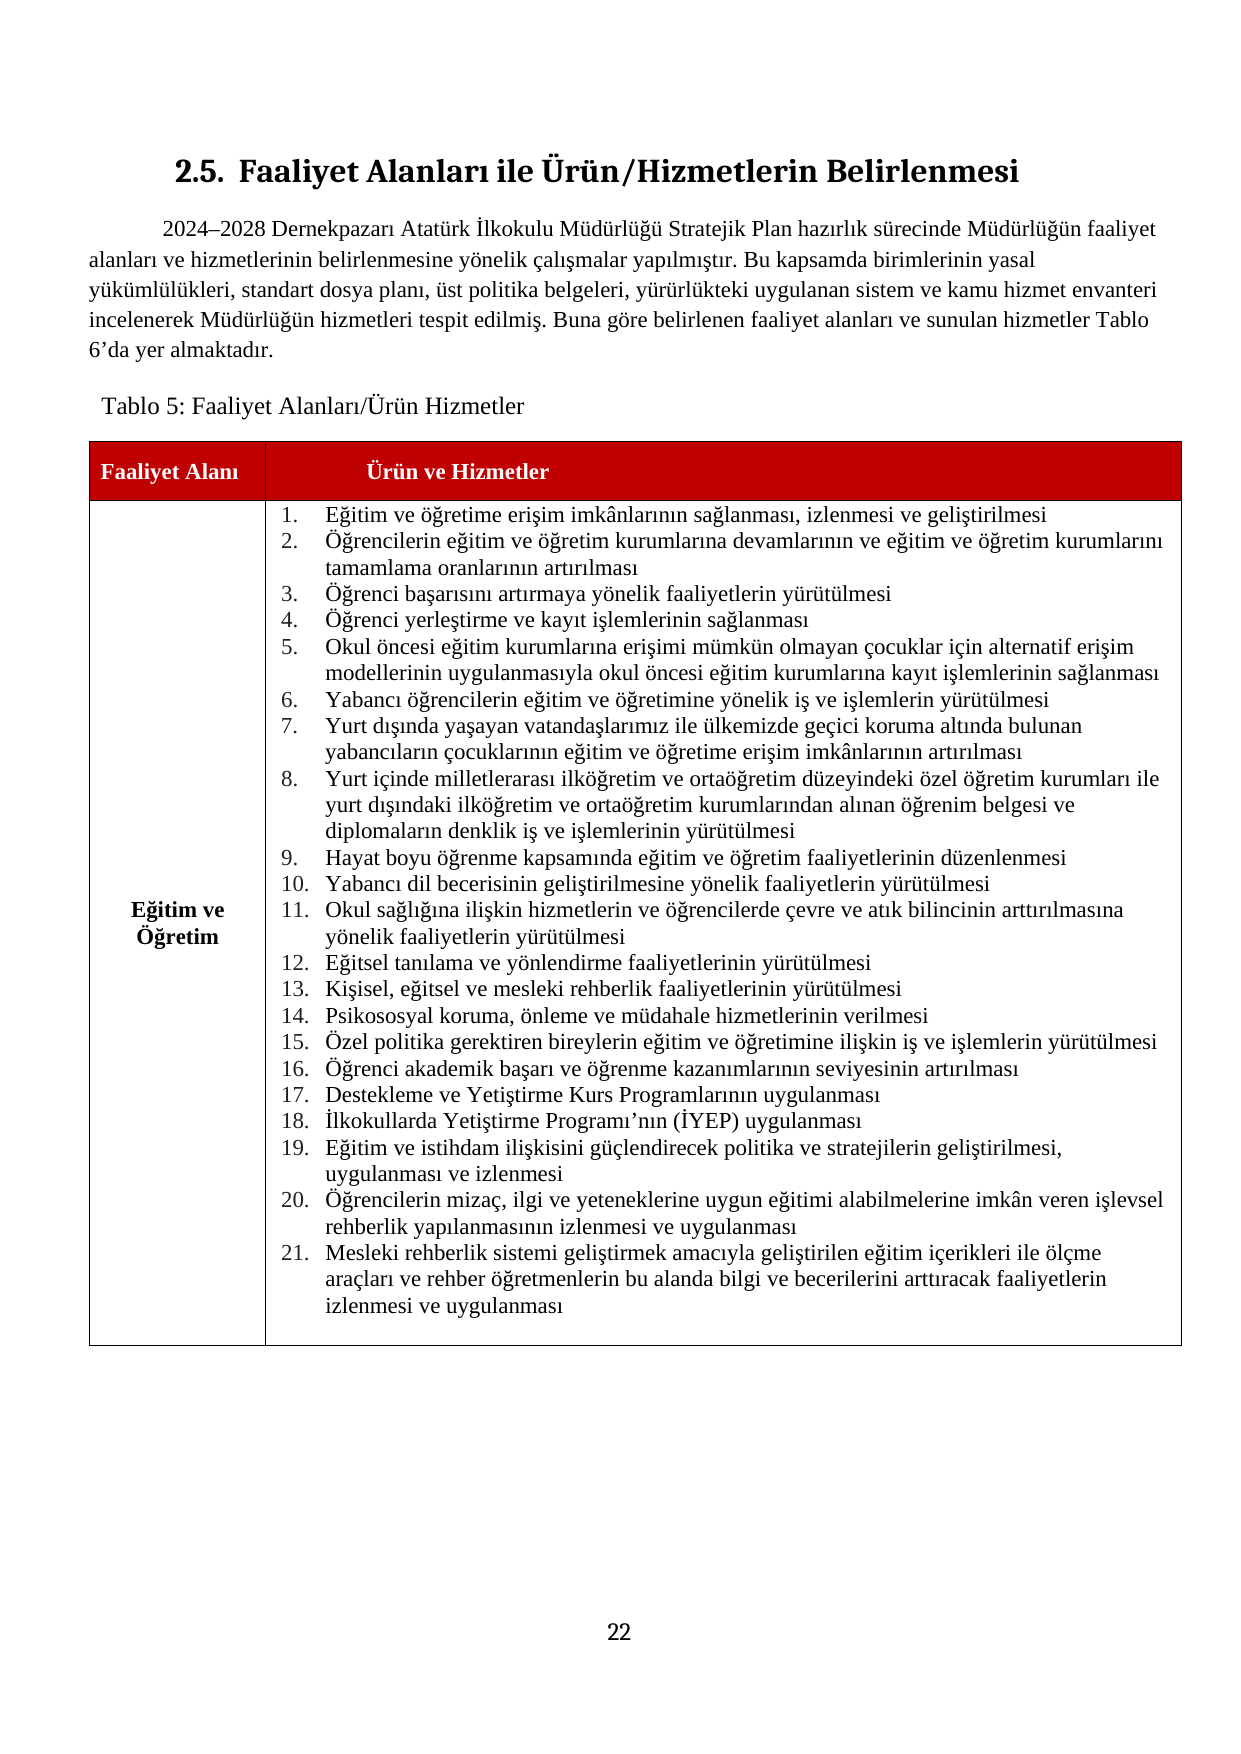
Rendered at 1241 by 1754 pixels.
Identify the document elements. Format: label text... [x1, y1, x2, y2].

table_header Faaliyet Alanı [90, 442, 265, 500]
table_cell Eğitim ve Öğretim [90, 501, 265, 1344]
text 2024–2028 Dernekpazarı Atatürk İlkokulu Müdürlüğü Stratejik Plan hazırlık sürecinde Müdürlüğün faaliyet alanları ve hizmetlerinin belirlenmesine yönelik çalışmalar yapılmıştır. Bu kapsamda birimlerinin yasal yükümlülükleri, standart dosya planı, üst politika belgeleri, yürürlükteki uygulanan sistem ve kamu hizmet envanteri incelenerek Müdürlüğün hizmetleri tespit edilmiş. Buna göre belirlenen faaliyet alanları ve sunulan hizmetler Tablo 6’da yer almaktadır. [89, 215, 1186, 363]
table_header Ürün ve Hizmetler [266, 442, 1181, 500]
subtitle Faaliyet Alanları ile Ürün/Hizmetlerin Belirlenmesi [163, 152, 1186, 190]
table_cell Eğitim ve öğretime erişim imkânlarının sağlanması, izlenmesi ve geliştirilmesi Öğrencilerin eğitim ve öğretim kurumlarına devamlarının ve eğitim ve öğretim kurumlarını tamamlama oranlarının artırılması Öğrenci başarısını artırmaya yönelik faaliyetlerin yürütülmesi Öğrenci yerleştirme ve kayıt işlemlerinin sağlanması Okul öncesi eğitim kurumlarına erişimi mümkün olmayan çocuklar için alternatif erişim modellerinin uygulanmasıyla okul öncesi eğitim kurumlarına kayıt işlemlerinin sağlanması Yabancı öğrencilerin eğitim ve öğretimine yönelik iş ve işlemlerin yürütülmesi Yurt dışında yaşayan vatandaşlarımız ile ülkemizde geçici koruma altında bulunan yabancıların çocuklarının eğitim ve öğretime erişim imkânlarının artırılması Yurt içinde milletlerarası ilköğretim ve ortaöğretim düzeyindeki özel öğretim kurumları ile yurt dışındaki ilköğretim ve ortaöğretim kurumlarından alınan öğrenim belgesi ve diplomaların denklik iş ve işlemlerinin yürütülmesi Hayat boyu öğrenme kapsamında eğitim ve öğretim faaliyetlerinin düzenlenmesi Yabancı dil becerisinin geliştirilmesine yönelik faaliyetlerin yürütülmesi Okul sağlığına ilişkin hizmetlerin ve öğrencilerde çevre ve atık bilincinin arttırılmasına yönelik faaliyetlerin yürütülmesi Eğitsel tanılama ve yönlendirme faaliyetlerinin yürütülmesi Kişisel, eğitsel ve mesleki rehberlik faaliyetlerinin yürütülmesi Psikososyal koruma, önleme ve müdahale hizmetlerinin verilmesi Özel politika gerektiren bireylerin eğitim ve öğretimine ilişkin iş ve işlemlerin yürütülmesi Öğrenci akademik başarı ve öğrenme kazanımlarının seviyesinin artırılması Destekleme ve Yetiştirme Kurs Programlarının uygulanması İlkokullarda Yetiştirme Programı’nın (İYEP) uygulanması Eğitim ve istihdam ilişkisini güçlendirecek politika ve stratejilerin geliştirilmesi, uygulanması ve izlenmesi Öğrencilerin mizaç, ilgi ve yeteneklerine uygun eğitimi alabilmelerine imkân veren işlevsel rehberlik yapılanmasının izlenmesi ve uygulanması Mesleki rehberlik sistemi geliştirmek amacıyla geliştirilen eğitim içerikleri ile ölçme araçları ve rehber öğretmenlerin bu alanda bilgi ve becerilerini arttıracak faaliyetlerin izlenmesi ve uygulanması [266, 501, 1181, 1344]
text Tablo 5: Faaliyet Alanları/Ürün Hizmetler [89, 391, 1186, 420]
